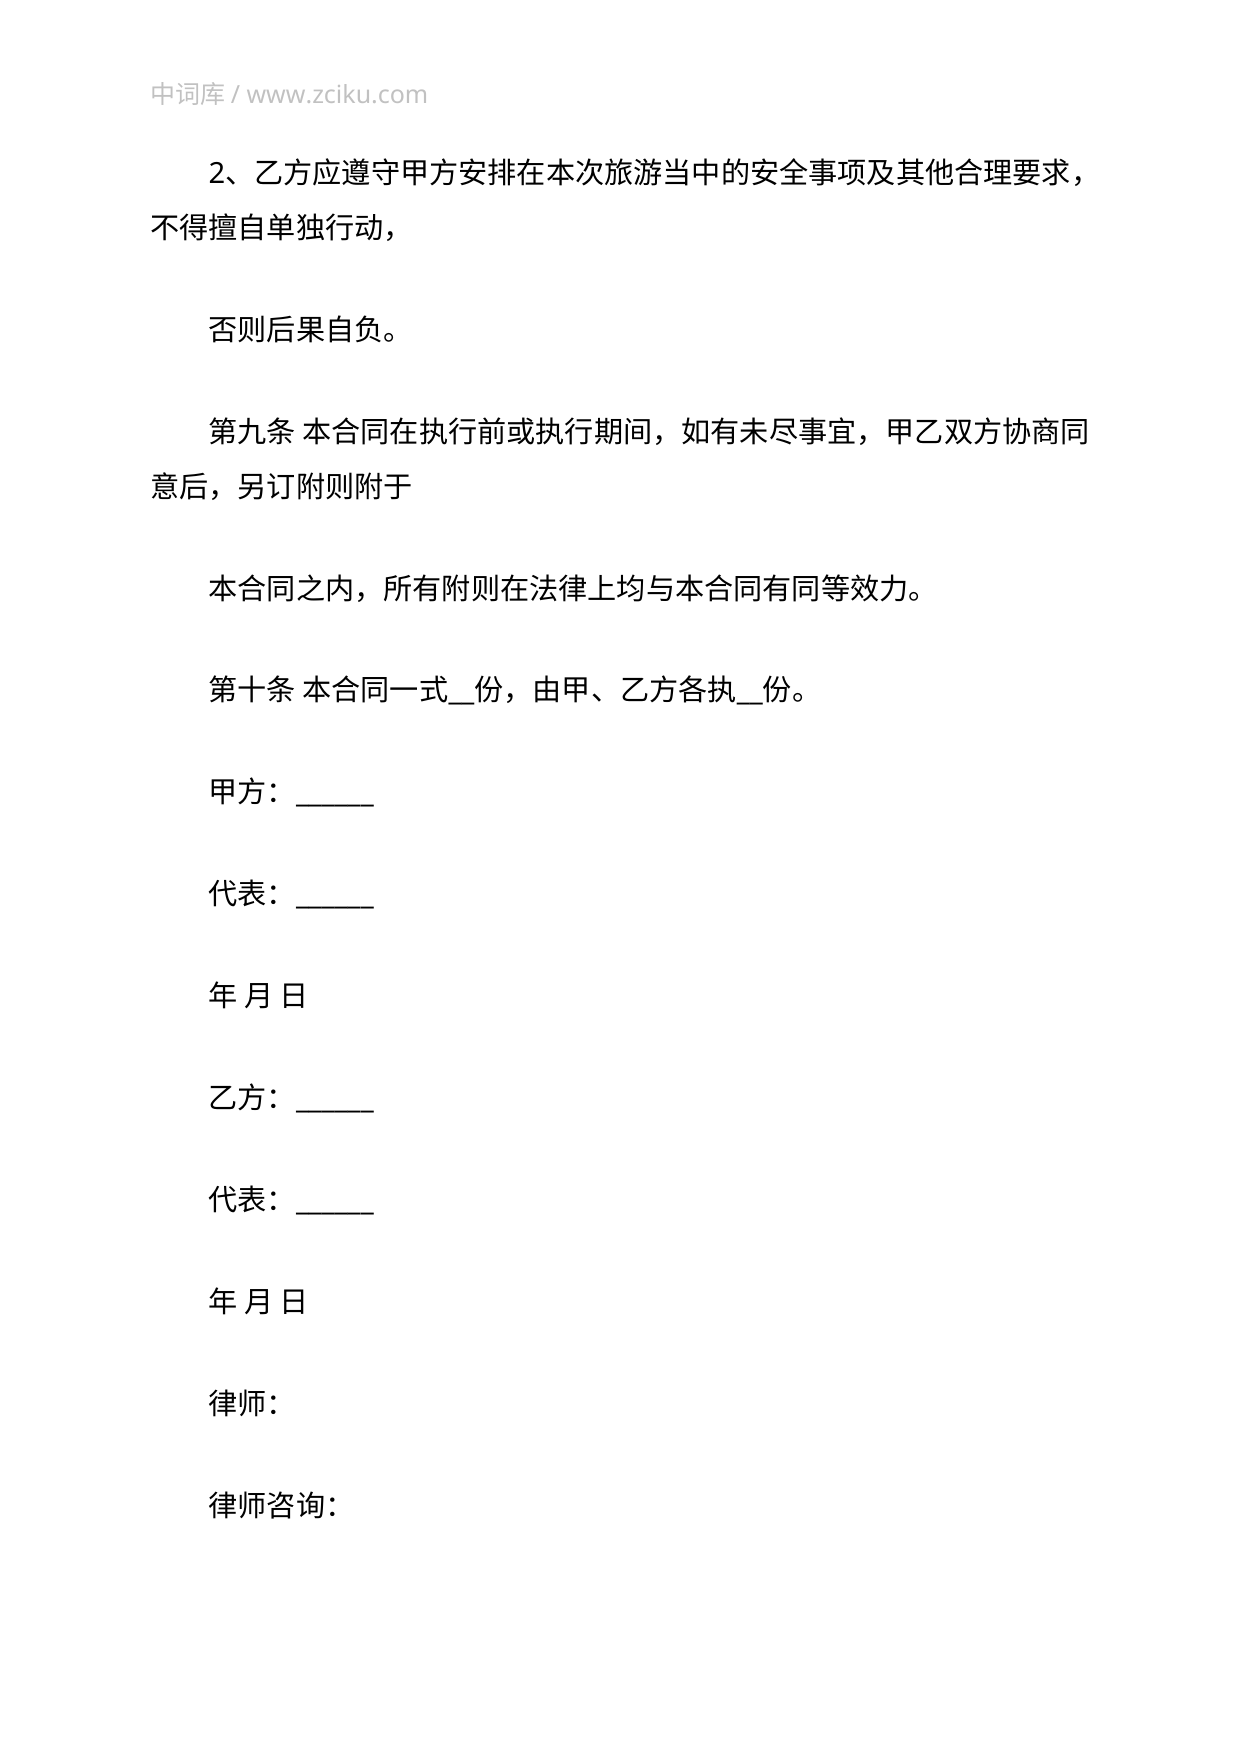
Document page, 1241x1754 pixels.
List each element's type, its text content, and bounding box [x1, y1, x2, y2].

text 否则后果自负。 [150, 307, 1090, 349]
text 乙方：______ [150, 1075, 1090, 1117]
text 律师咨询： [150, 1482, 1090, 1524]
text 本合同之内，所有附则在法律上均与本合同有同等效力。 [150, 565, 1090, 607]
text 年 月 日 [150, 973, 1090, 1015]
text 年 月 日 [150, 1279, 1090, 1321]
text 律师： [150, 1380, 1090, 1423]
text 第十条 本合同一式__份，由甲、乙方各执__份。 [150, 667, 1090, 709]
text 代表：______ [150, 1177, 1090, 1219]
text 第九条 本合同在执行前或执行期间，如有未尽事宜，甲乙双方协商同意后，另订附则附于 [150, 408, 1090, 506]
text 2、乙方应遵守甲方安排在本次旅游当中的安全事项及其他合理要求，不得擅自单独行动， [150, 150, 1090, 247]
text 代表：______ [150, 871, 1090, 913]
text 甲方：______ [150, 769, 1090, 811]
